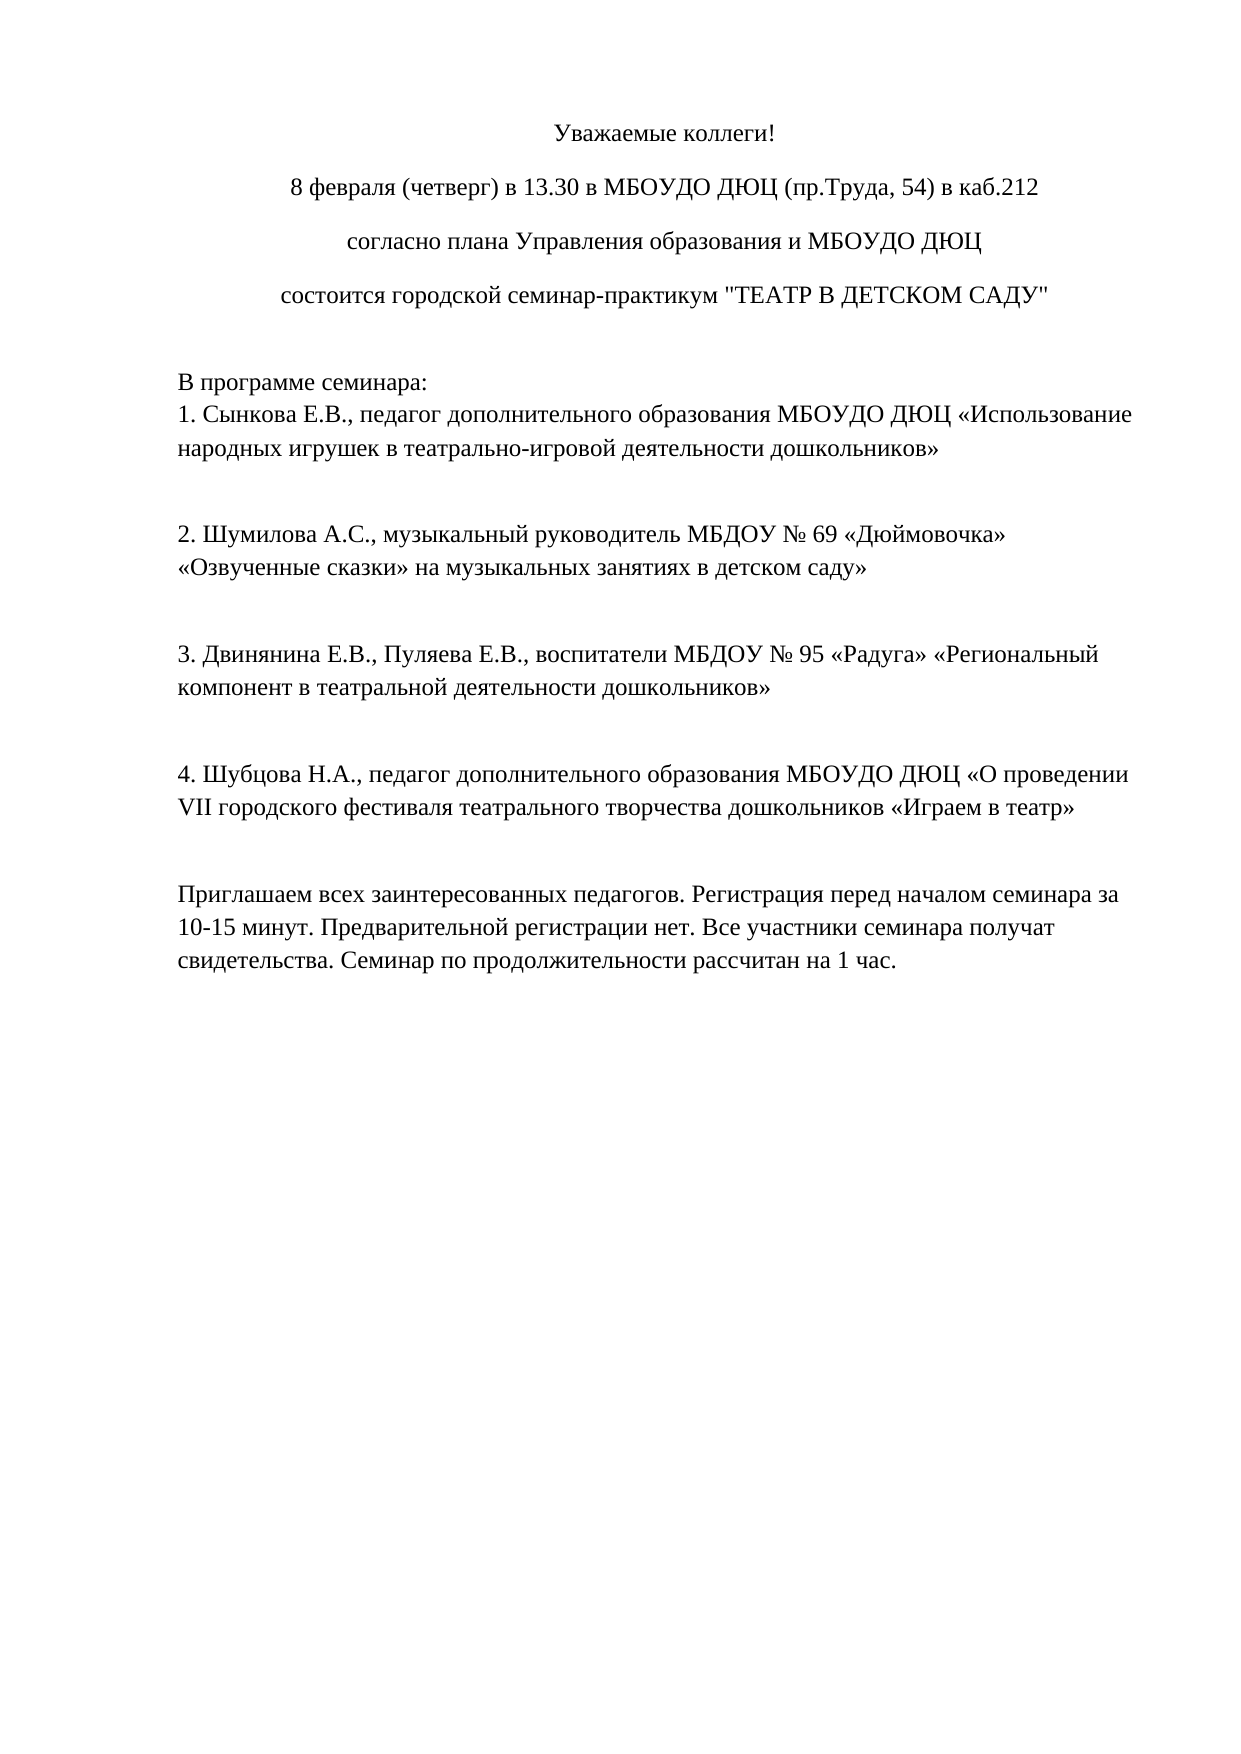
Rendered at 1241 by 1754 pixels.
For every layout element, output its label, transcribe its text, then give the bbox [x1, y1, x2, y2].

text В программе семинара: 1. Сынкова Е.В., педагог дополнительного образования МБОУДО ДЮЦ «Использование народных игрушек в театрально-игровой деятельности дошкольников» [177, 333, 1152, 461]
text 4. Шубцова Н.А., педагог дополнительного образования МБОУДО ДЮЦ «О проведении VII городского фестиваля театрального творчества дошкольников «Играем в театр» [177, 726, 1152, 821]
text 8 февраля (четверг) в 13.30 в МБОУДО ДЮЦ (пр.Труда, 54) в каб.212 [177, 172, 1152, 201]
text 3. Двинянина Е.В., Пуляева Е.В., воспитатели МБДОУ № 95 «Радуга» «Региональный компонент в театральной деятельности дошкольников» [177, 606, 1152, 701]
text Уважаемые коллеги! [177, 118, 1152, 147]
text 2. Шумилова А.С., музыкальный руководитель МБДОУ № 69 «Дюймовочка» «Озвученные сказки» на музыкальных занятиях в детском саду» [177, 486, 1152, 581]
text состоится городской семинар-практикум "ТЕАТР В ДЕТСКОМ САДУ" [177, 280, 1152, 308]
text согласно плана Управления образования и МБОУДО ДЮЦ [177, 226, 1152, 254]
text Приглашаем всех заинтересованных педагогов. Регистрация перед началом семинара за 10-15 минут. Предварительной регистрации нет. Все участники семинара получат свидетельства. Семинар по продолжительности рассчитан на 1 час. [177, 846, 1152, 974]
